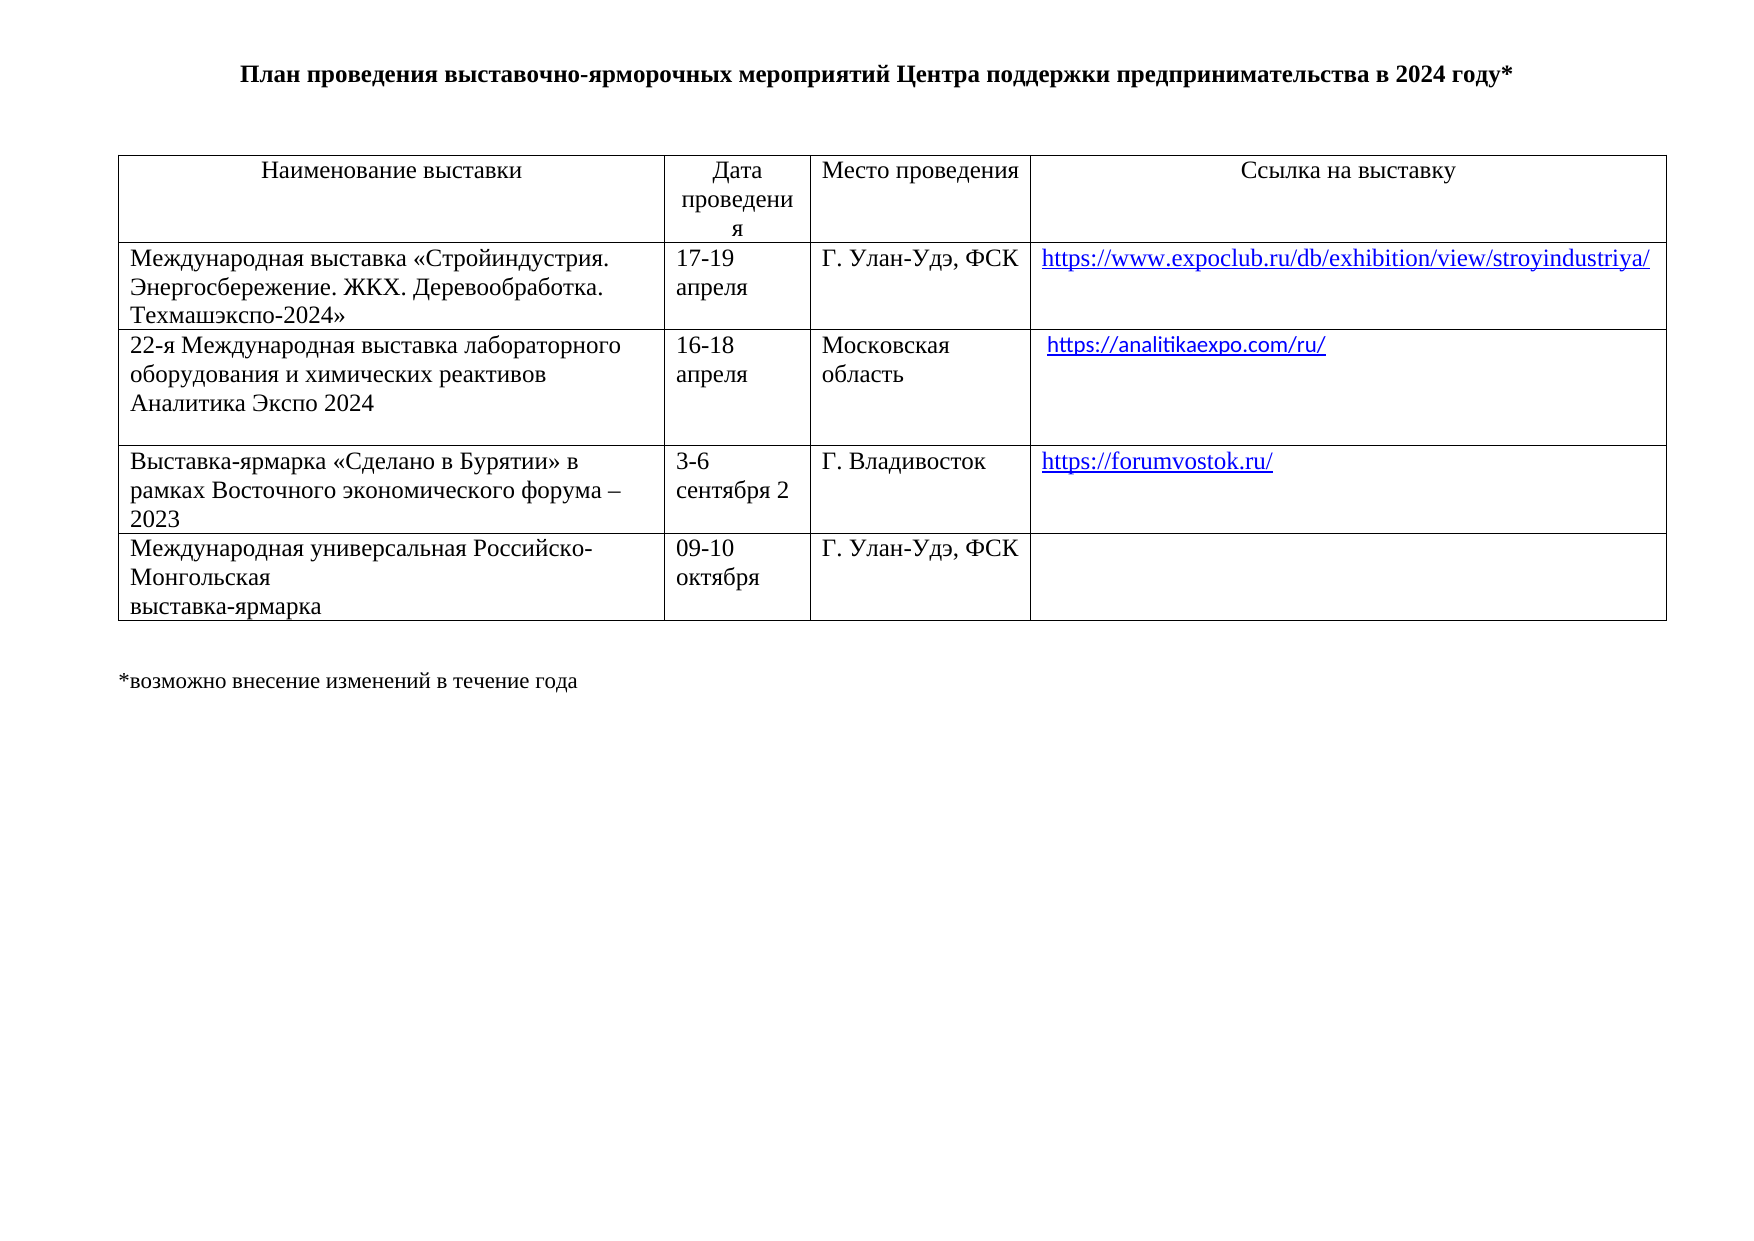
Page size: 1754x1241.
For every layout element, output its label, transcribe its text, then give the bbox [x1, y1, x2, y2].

table_cell Московская область [811, 330, 1030, 445]
table_cell [1031, 534, 1666, 620]
table_cell 09-10 октября [665, 534, 810, 620]
table_cell 22-я Международная выставка лабораторного оборудования и химических реактивов Аналитика Экспо 2024 [119, 330, 664, 445]
table_cell Г. Владивосток [811, 446, 1030, 532]
table_header Дата проведения [665, 156, 810, 242]
table_cell Международная выставка «Стройиндустрия. Энергосбережение. ЖКХ. Деревообработка. Техмашэкспо-2024» [119, 243, 664, 329]
table_cell 17-19 апреля [665, 243, 810, 329]
table_cell 3-6 сентября 2 [665, 446, 810, 532]
table_cell Г. Улан-Удэ, ФСК [811, 534, 1030, 620]
table_header Ссылка на выставку [1031, 156, 1666, 242]
table_header Место проведения [811, 156, 1030, 242]
text План проведения выставочно-ярморочных мероприятий Центра поддержки предпринимательства в 2024 году* [118, 59, 1636, 88]
table_cell https://forumvostok.ru/ [1031, 446, 1666, 532]
table_cell Г. Улан-Удэ, ФСК [811, 243, 1030, 329]
table_header Наименование выставки [119, 156, 664, 242]
table_cell https://www.expoclub.ru/db/exhibition/view/stroyindustriya/ [1031, 243, 1666, 329]
table_cell Международная универсальная Российско-Монгольская выставка-ярмарка [119, 534, 664, 620]
table_cell Выставка-ярмарка «Сделано в Бурятии» в рамках Восточного экономического форума – 2023 [119, 446, 664, 532]
table_cell https://analitikaexpo.com/ru/ [1031, 330, 1666, 445]
table_cell 16-18 апреля [665, 330, 810, 445]
text *возможно внесение изменений в течение года [118, 668, 1636, 694]
